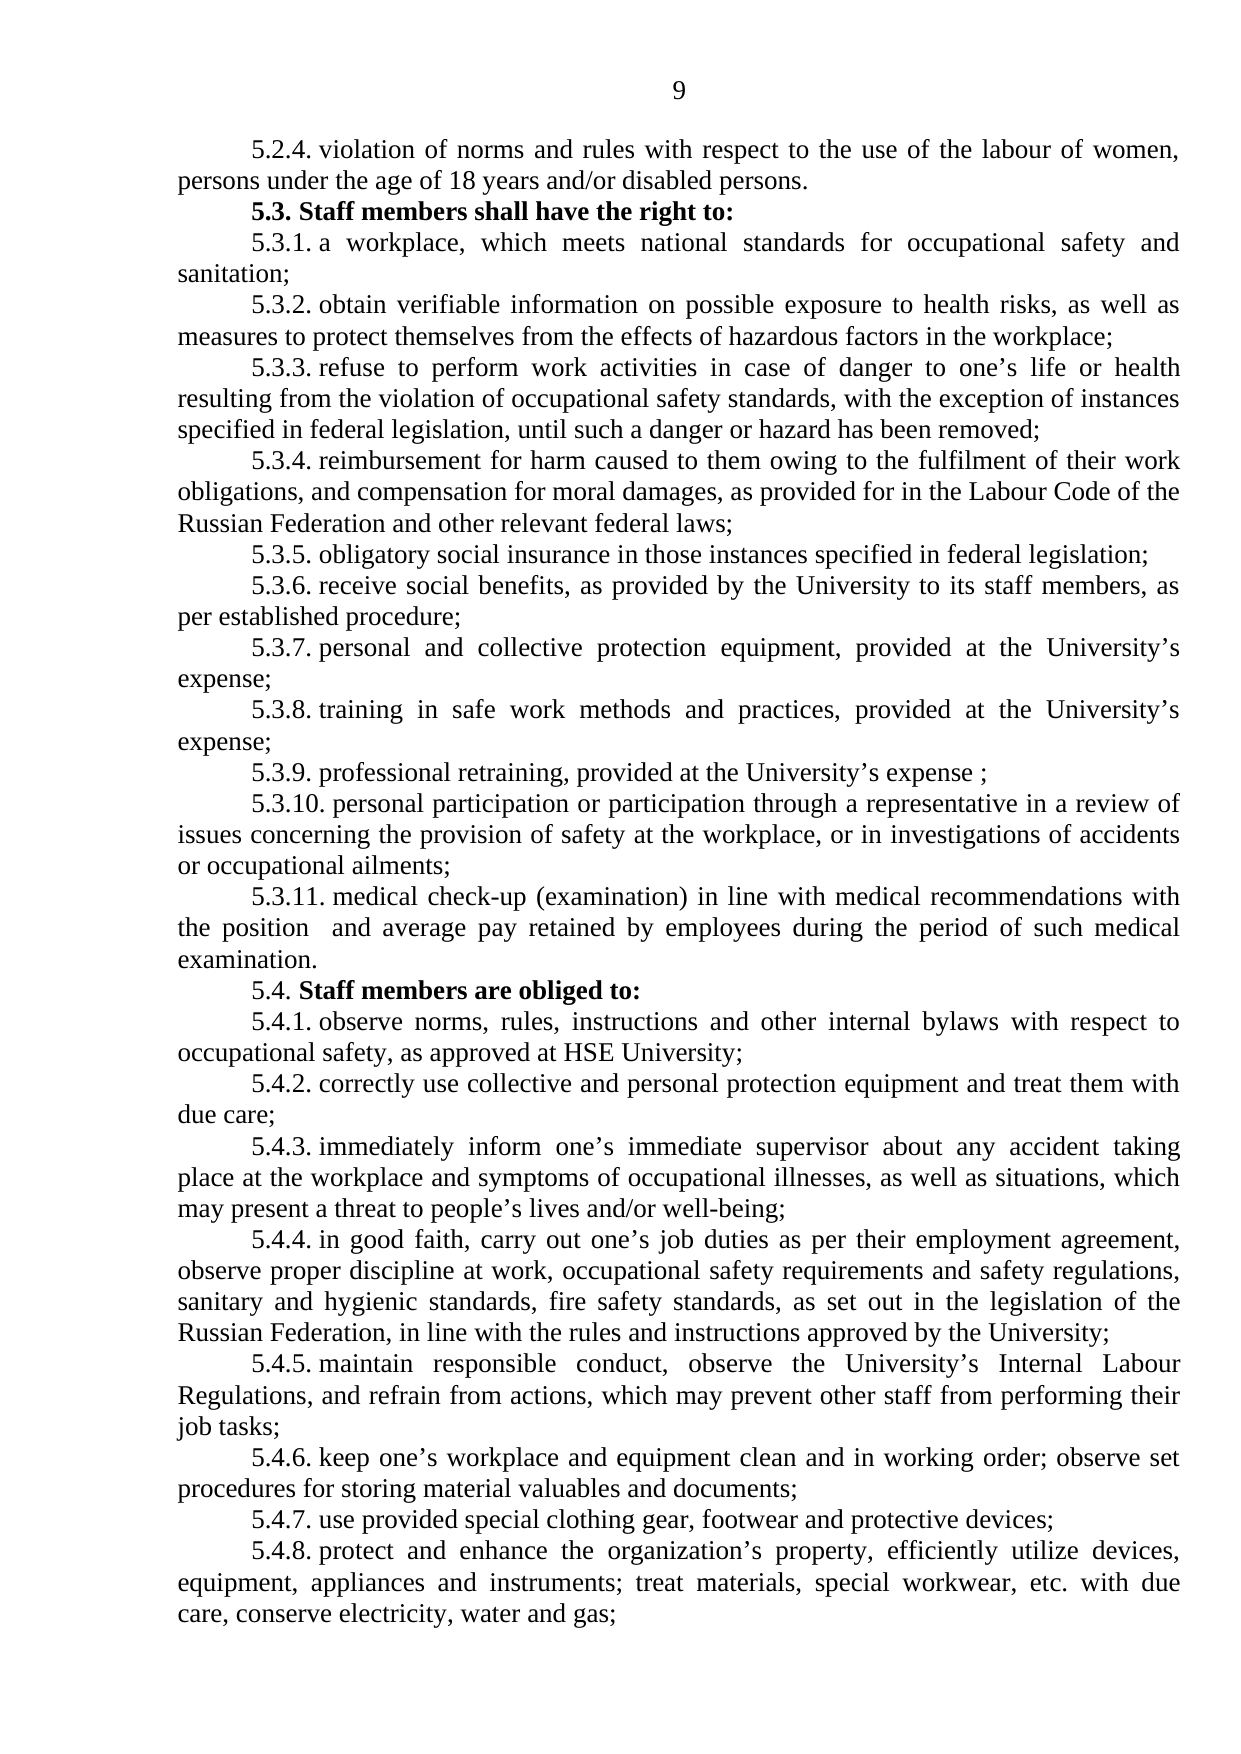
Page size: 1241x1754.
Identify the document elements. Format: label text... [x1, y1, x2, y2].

list protect and enhance the organization’s property, efficiently utilize devices, equipment, appliances and instruments; treat materials, special workwear, etc. with due care, conserve electricity, water and gas; [177, 1534, 1181, 1628]
list reimbursement for harm caused to them owing to the fulfilment of their work obligations, and compensation for moral damages, as provided for in the Labour Code of the Russian Federation and other relevant federal laws; [177, 444, 1181, 538]
list training in safe work methods and practices, provided at the University’s expense; [177, 693, 1181, 756]
list personal participation or participation through a representative in a review of issues concerning the provision of safety at the workplace, or in investigations of accidents or occupational ailments; [177, 787, 1181, 880]
list keep one’s workplace and equipment clean and in working order; observe set procedures for storing material valuables and documents; [177, 1441, 1181, 1503]
list immediately inform one’s immediate supervisor about any accident taking place at the workplace and symptoms of occupational illnesses, as well as situations, which may present a threat to people’s lives and/or well-being; [177, 1129, 1181, 1223]
list a workplace, which meets national standards for occupational safety and sanitation; [177, 226, 1181, 289]
list in good faith, carry out one’s job duties as per their employment agreement, observe proper discipline at work, occupational safety requirements and safety regulations, sanitary and hygienic standards, fire safety standards, as set out in the legislation of the Russian Federation, in line with the rules and instructions approved by the University; [177, 1223, 1181, 1348]
list obtain verifiable information on possible exposure to health risks, as well as measures to protect themselves from the effects of hazardous factors in the workplace; [177, 289, 1181, 351]
list Staff members are obliged to: [177, 974, 1181, 1005]
list receive social benefits, as provided by the University to its staff members, as per established procedure; [177, 569, 1181, 631]
list correctly use collective and personal protection equipment and treat them with due care; [177, 1067, 1181, 1129]
list refuse to perform work activities in case of danger to one’s life or health resulting from the violation of occupational safety standards, with the exception of instances specified in federal legislation, until such a danger or hazard has been removed; [177, 351, 1181, 444]
list observe norms, rules, instructions and other internal bylaws with respect to occupational safety, as approved at HSE University; [177, 1005, 1181, 1067]
list maintain responsible conduct, observe the University’s Internal Labour Regulations, and refrain from actions, which may prevent other staff from performing their job tasks; [177, 1348, 1181, 1441]
list violation of norms and rules with respect to the use of the labour of women, persons under the age of 18 years and/or disabled persons. [177, 133, 1181, 195]
list personal and collective protection equipment, provided at the University’s expense; [177, 631, 1181, 693]
list professional retraining, provided at the University’s expense ; [177, 756, 1181, 787]
list Staff members shall have the right to: [177, 195, 1181, 226]
list use provided special clothing gear, footwear and protective devices; [177, 1503, 1181, 1534]
list obligatory social insurance in those instances specified in federal legislation; [177, 538, 1181, 569]
list medical check-up (examination) in line with medical recommendations with the position and average pay retained by employees during the period of such medical examination. [177, 880, 1181, 974]
